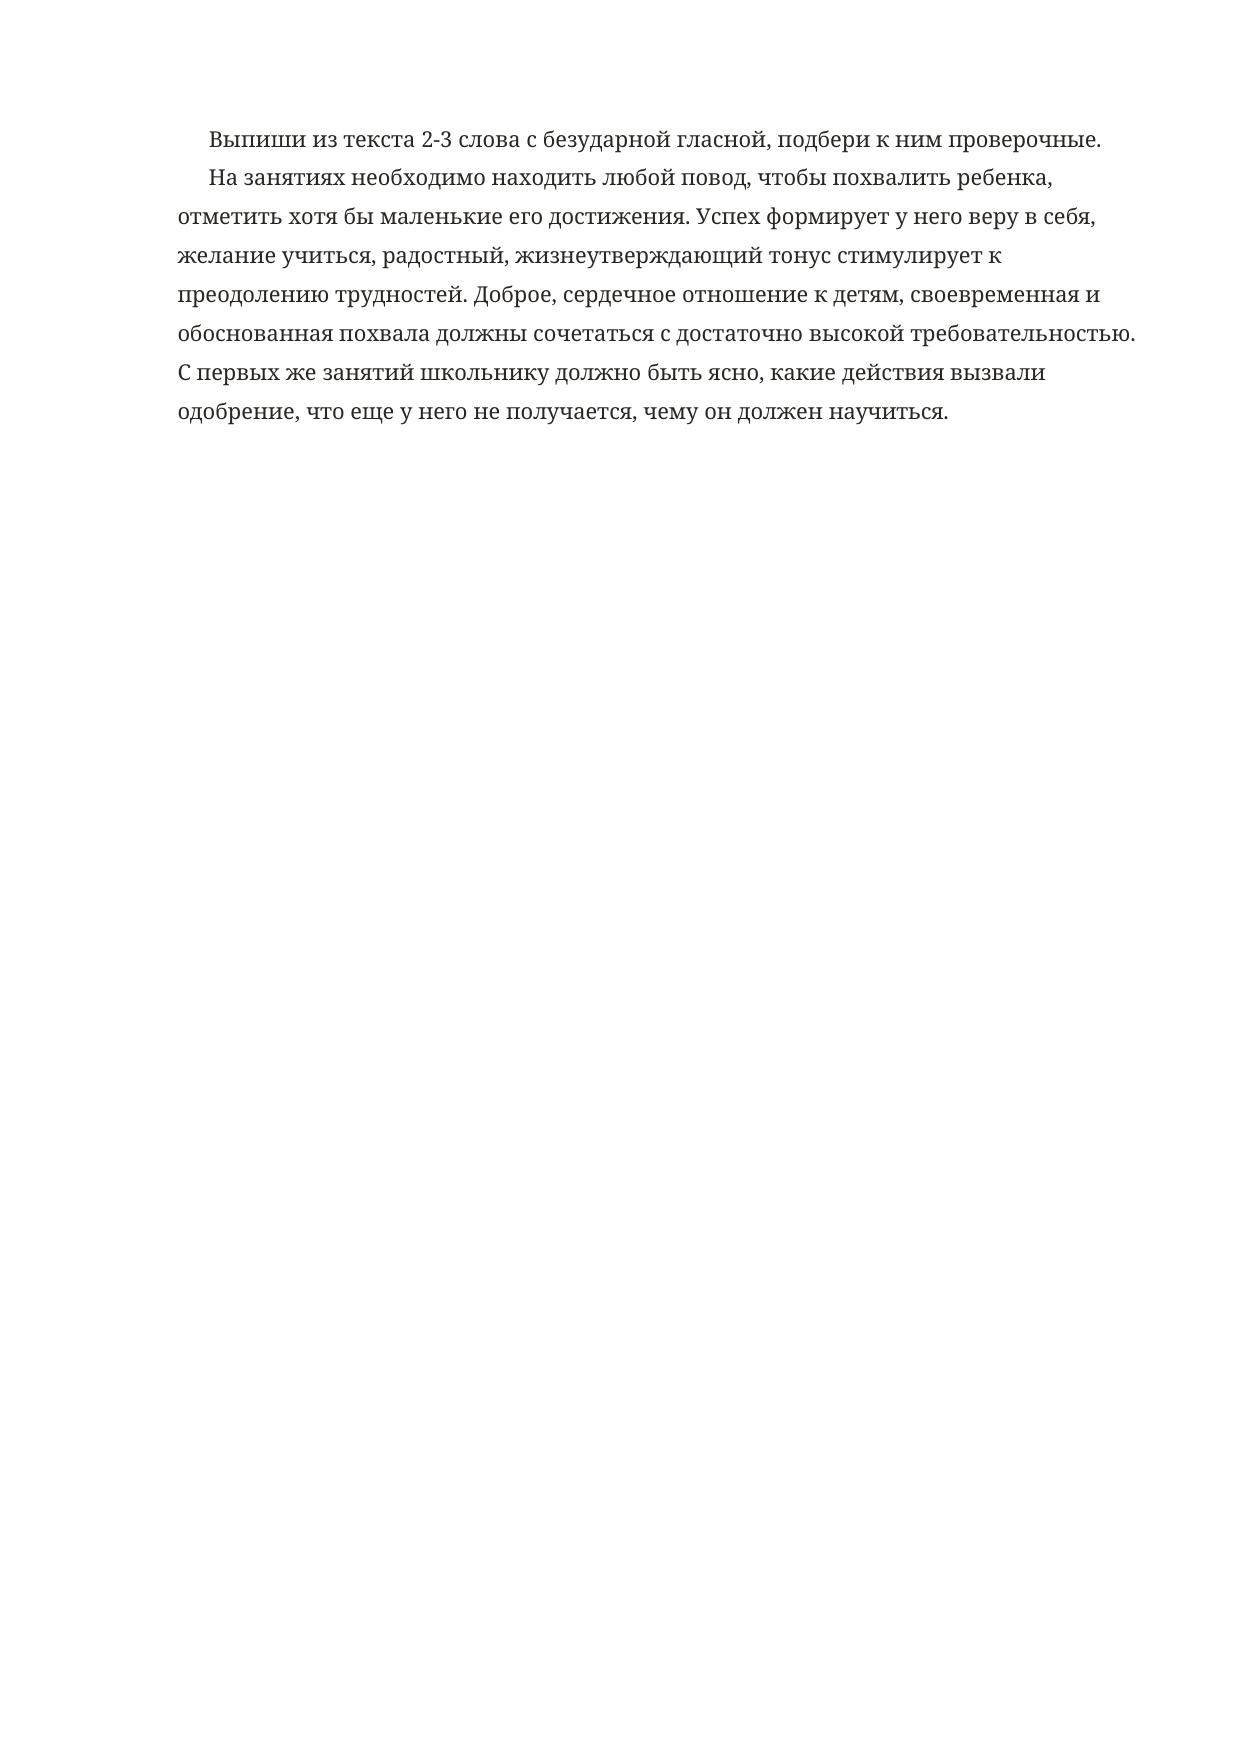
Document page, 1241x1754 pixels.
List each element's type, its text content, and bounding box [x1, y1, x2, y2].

text На занятиях необходимо находить любой повод, чтобы похвалить ребенка, отметить хотя бы маленькие его достижения. Успех формирует у него веру в себя, желание учиться, радостный, жизнеутверждающий тонус стимулирует к преодолению трудностей. Доброе, сердечное отношение к детям, своевременная и обоснованная похвала должны сочетаться с достаточно высокой требовательностью. С первых же занятий школьнику должно быть ясно, какие действия вызвали одобрение, что еще у него не получается, чему он должен научиться. [177, 162, 1151, 426]
text Выпиши из текста 2-3 слова с безударной гласной, подбери к ним проверочные. [208, 124, 1163, 154]
